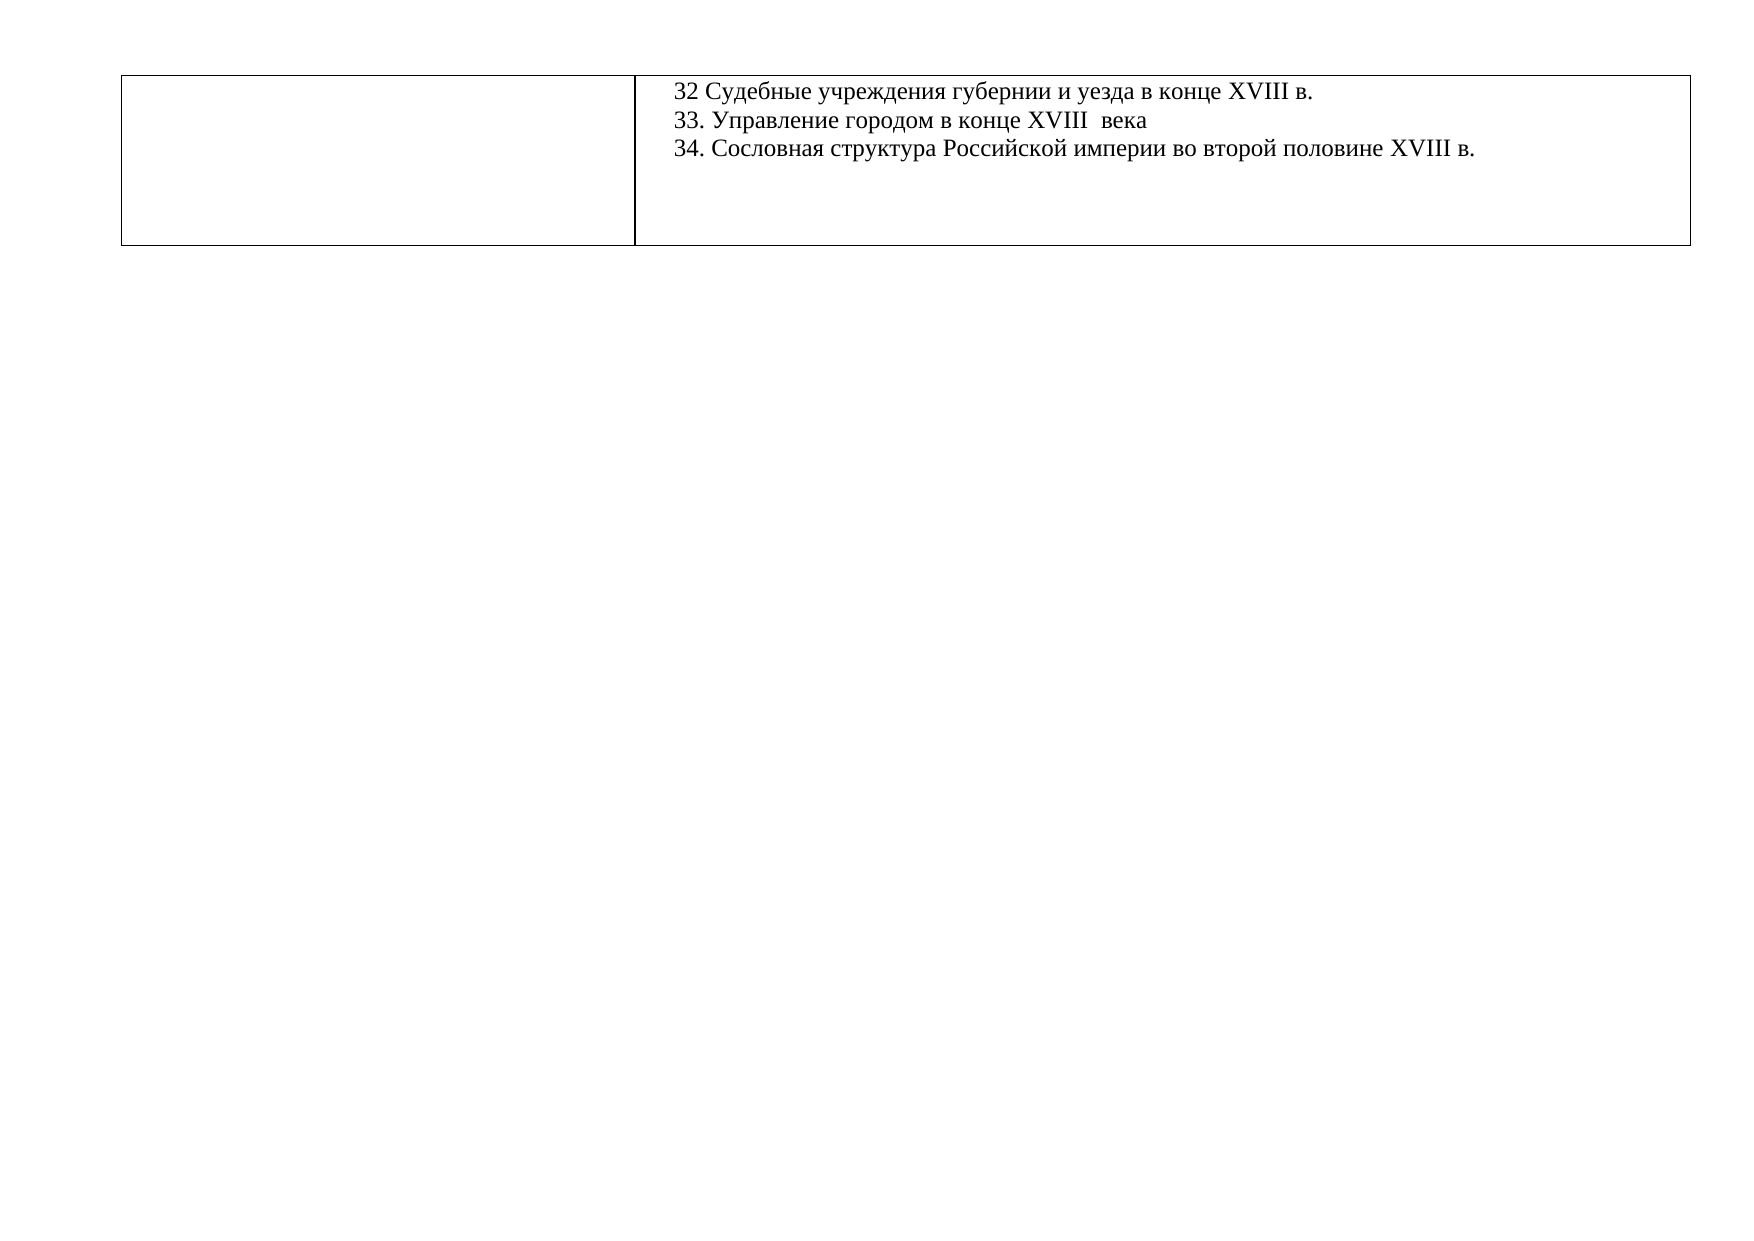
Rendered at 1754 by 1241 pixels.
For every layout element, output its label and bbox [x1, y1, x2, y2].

table_cell [122, 76, 634, 245]
table_cell [636, 76, 1690, 245]
